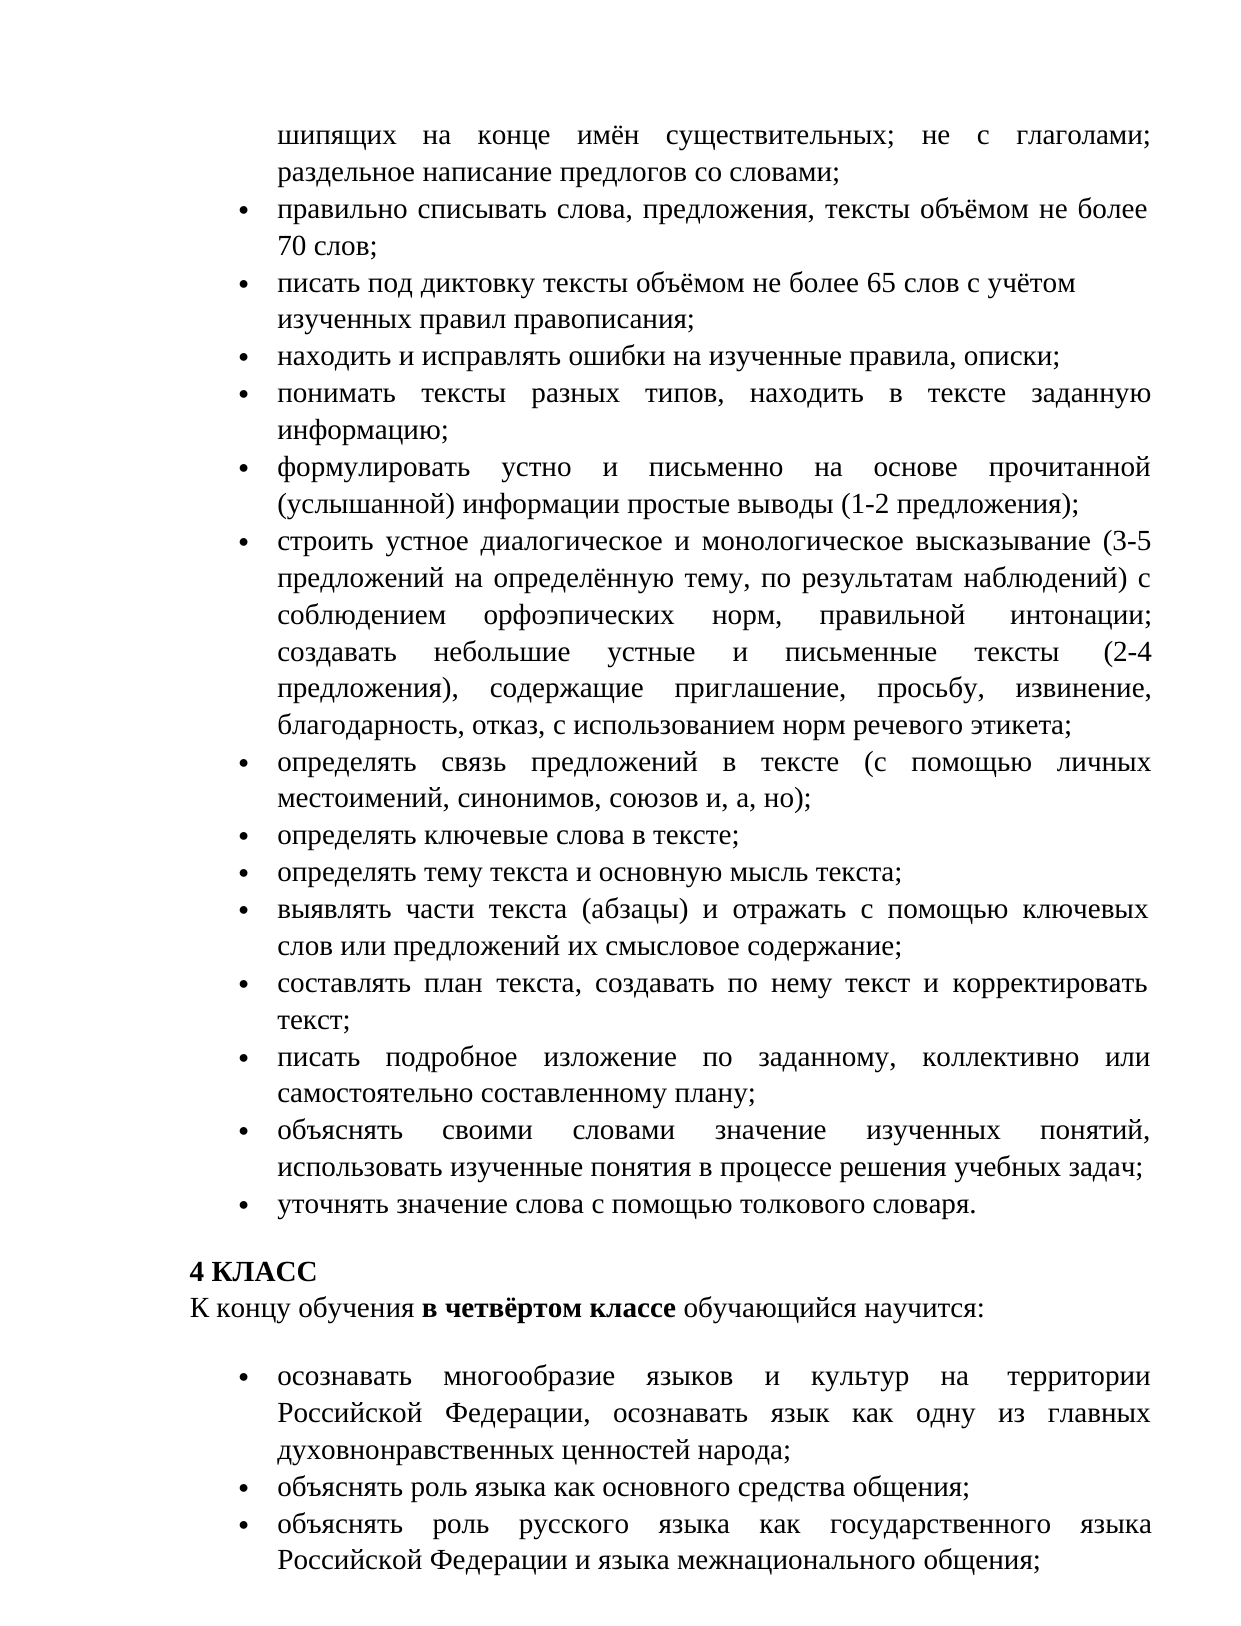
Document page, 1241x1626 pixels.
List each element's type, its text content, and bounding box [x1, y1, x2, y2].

list уточнять значение слова с помощью толкового словаря. [239, 1186, 1163, 1220]
list понимать тексты разных типов, находить в тексте заданную информацию; [239, 376, 1151, 446]
list составлять план текста, создавать по нему текст и корректировать текст; [239, 965, 1151, 1035]
text шипящих на конце имён существительных; не с глаголами; раздельное написание предлогов со словами; [277, 117, 1152, 187]
list объяснять роль русского языка как государственного языка Российской Федерации и языка межнационального общения; [239, 1506, 1152, 1576]
list находить и исправлять ошибки на изученные правила, описки; [239, 338, 1163, 372]
list осознавать многообразие языков и культур на территории Российской Федерации, осознавать язык как одну из главных духовно­нравственных ценностей народа; [239, 1358, 1151, 1465]
list писать под диктовку тексты объёмом не более 65 слов с учётом изученных правил правописания; [239, 265, 1150, 335]
list определять тему текста и основную мысль текста; [239, 854, 1163, 888]
subtitle КЛАСС [189, 1254, 1163, 1288]
list определять ключевые слова в тексте; [239, 817, 1163, 851]
text К концу обучения в четвёртом классе обучающийся научится: [189, 1291, 1163, 1324]
list писать подробное изложение по заданному, коллективно или самостоятельно составленному плану; [239, 1039, 1151, 1109]
list формулировать устно и письменно на основе прочитанной (услышанной) информации простые выводы (1-2 предложения); [239, 449, 1151, 520]
list определять связь предложений в тексте (с помощью личных местоимений, синонимов, союзов и, а, но); [239, 744, 1151, 814]
list объяснять роль языка как основного средства общения; [239, 1469, 1163, 1503]
list строить устное диалогическое и монологическое высказывание (3-5 предложений на определённую тему, по результатам наблюдений) с соблюдением орфоэпических норм, правильной интонации; создавать небольшие устные и письменные тексты (2-4 предложения), содержащие приглашение, просьбу, извинение, благодарность, отказ, с использованием норм речевого этикета; [239, 523, 1152, 741]
list правильно списывать слова, предложения, тексты объёмом не более 70 слов; [239, 191, 1150, 261]
list выявлять части текста (абзацы) и отражать с помощью ключевых слов или предложений их смысловое содержание; [239, 891, 1151, 962]
list объяснять своими словами значение изученных понятий, использовать изученные понятия в процессе решения учебных задач; [239, 1112, 1151, 1183]
